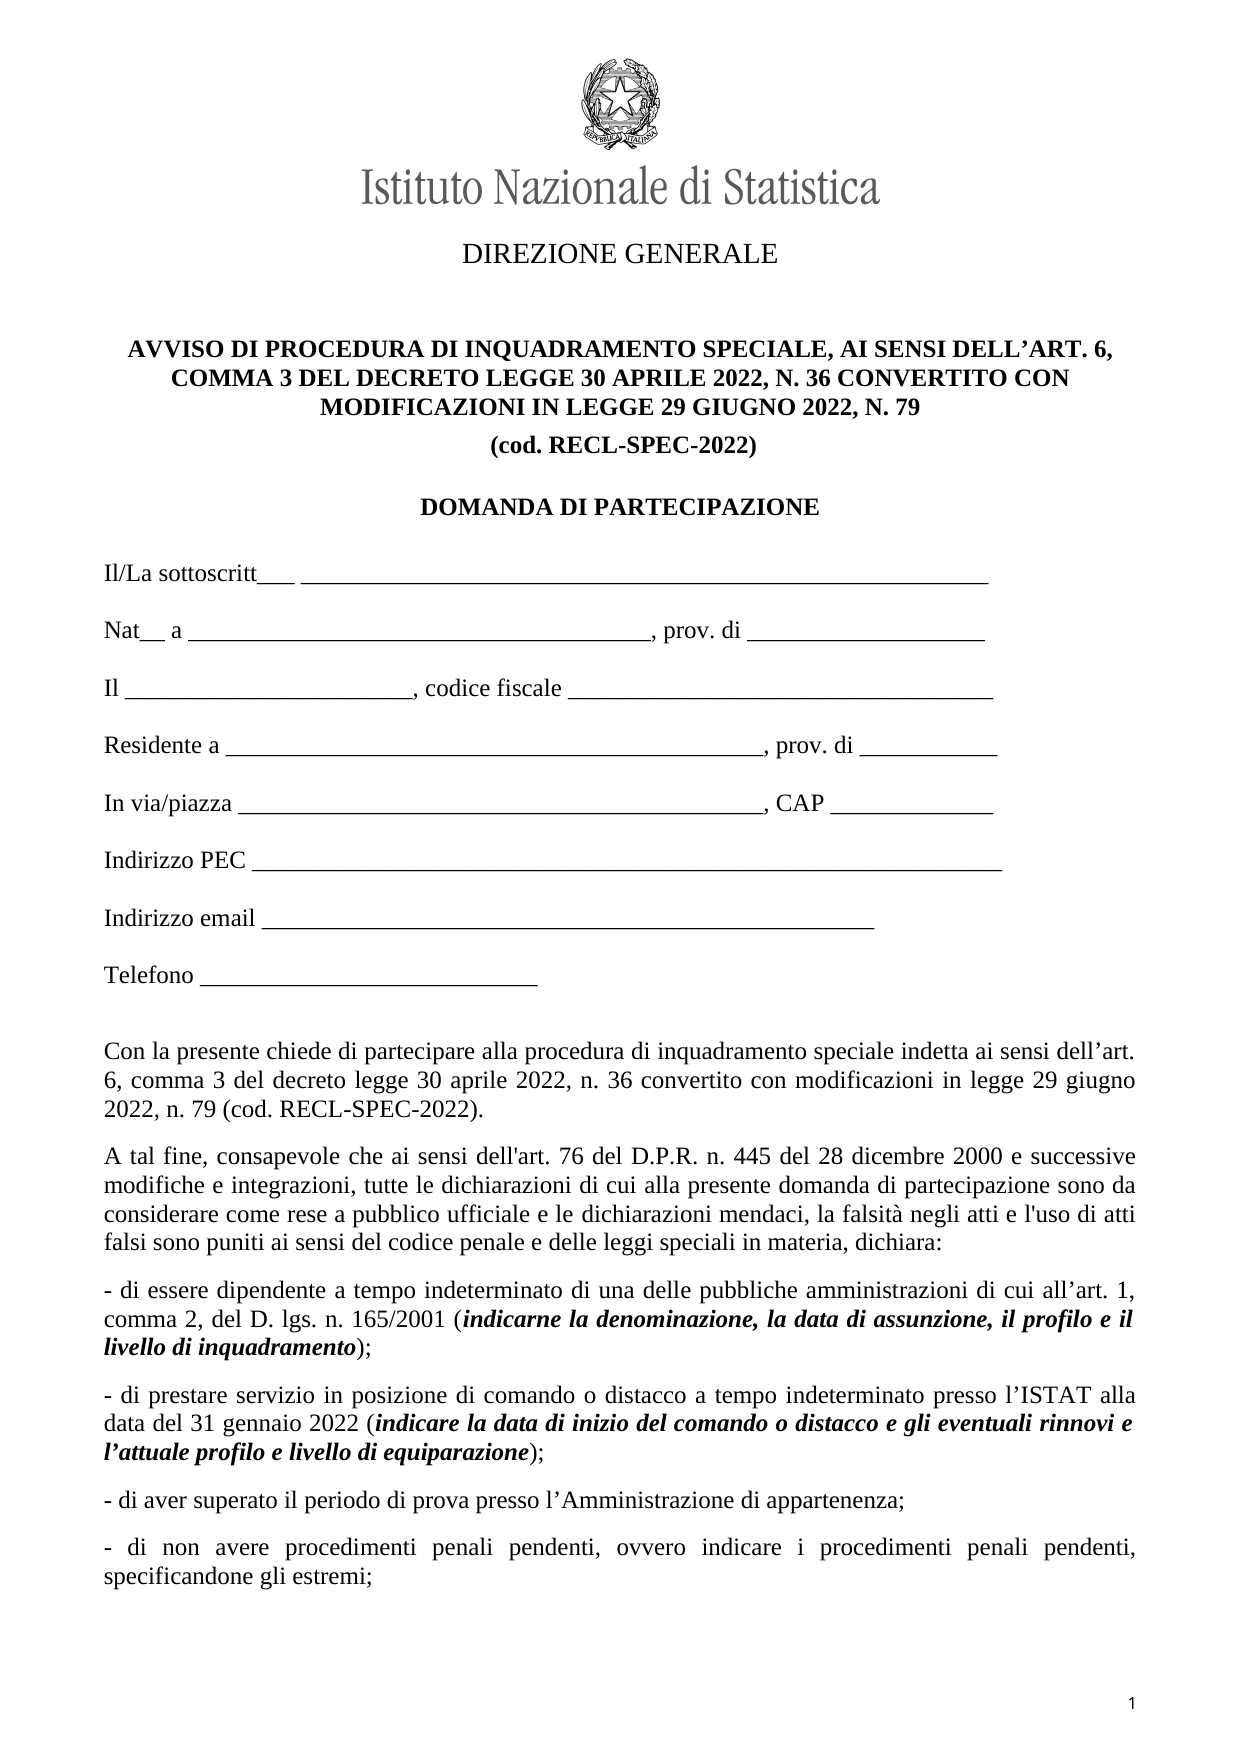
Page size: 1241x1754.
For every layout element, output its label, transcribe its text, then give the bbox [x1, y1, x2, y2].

text In via/piazza __________________________________________, CAP _____________ [103, 788, 1137, 816]
text DOMANDA DI PARTECIPAZIONE [103, 492, 1137, 520]
text Con la presente chiede di partecipare alla procedura di inquadramento speciale indetta ai sensi dell’art. 6, comma 3 del decreto legge 30 aprile 2022, n. 36 convertito con modificazioni in legge 29 giugno 2022, n. 79 (cod. RECL-SPEC-2022). [103, 1036, 1137, 1123]
text - di prestare servizio in posizione di comando o distacco a tempo indeterminato presso l’ISTAT alla data del 31 gennaio 2022 (indicare la data di inizio del comando o distacco e gli eventuali rinnovi e l’attuale profilo e livello di equiparazione); [103, 1380, 1137, 1466]
text Indirizzo email _________________________________________________ [103, 903, 1137, 931]
text Residente a ___________________________________________, prov. di ___________ [103, 730, 1137, 759]
text AVVISO DI PROCEDURA DI INQUADRAMENTO SPECIALE, AI SENSI DELL’ART. 6, COMMA 3 DEL DECRETO LEGGE 30 APRILE 2022, N. 36 CONVERTITO CON MODIFICAZIONI IN LEGGE 29 GIUGNO 2022, N. 79 [103, 334, 1137, 421]
text Il _______________________, codice fiscale __________________________________ [103, 673, 1137, 701]
text A tal fine, consapevole che ai sensi dell'art. 76 del D.P.R. n. 445 del 28 dicembre 2000 e successive modifiche e integrazioni, tutte le dichiarazioni di cui alla presente domanda di partecipazione sono da considerare come rese a pubblico ufficiale e le dichiarazioni mendaci, la falsità negli atti e l'uso di atti falsi sono puniti ai sensi del codice penale e delle leggi speciali in materia, dichiara: [103, 1141, 1137, 1256]
text - di aver superato il periodo di prova presso l’Amministrazione di appartenenza; [103, 1485, 1137, 1513]
text - di non avere procedimenti penali pendenti, ovvero indicare i procedimenti penali pendenti, specificandone gli estremi; [103, 1532, 1137, 1589]
text - di essere dipendente a tempo indeterminato di una delle pubbliche amministrazioni di cui all’art. 1, comma 2, del D. lgs. n. 165/2001 (indicarne la denominazione, la data di assunzione, il profilo e il livello di inquadramento); [103, 1275, 1137, 1361]
text (cod. RECL-SPEC-2022) [103, 430, 1137, 459]
text Il/La sottoscritt___ _______________________________________________________ [103, 558, 1137, 586]
text Nat__ a _____________________________________, prov. di ___________________ [103, 615, 1137, 644]
picture [334, 56, 907, 236]
text Telefono ___________________________ [103, 960, 1137, 989]
text Indirizzo PEC ____________________________________________________________ [103, 845, 1137, 874]
